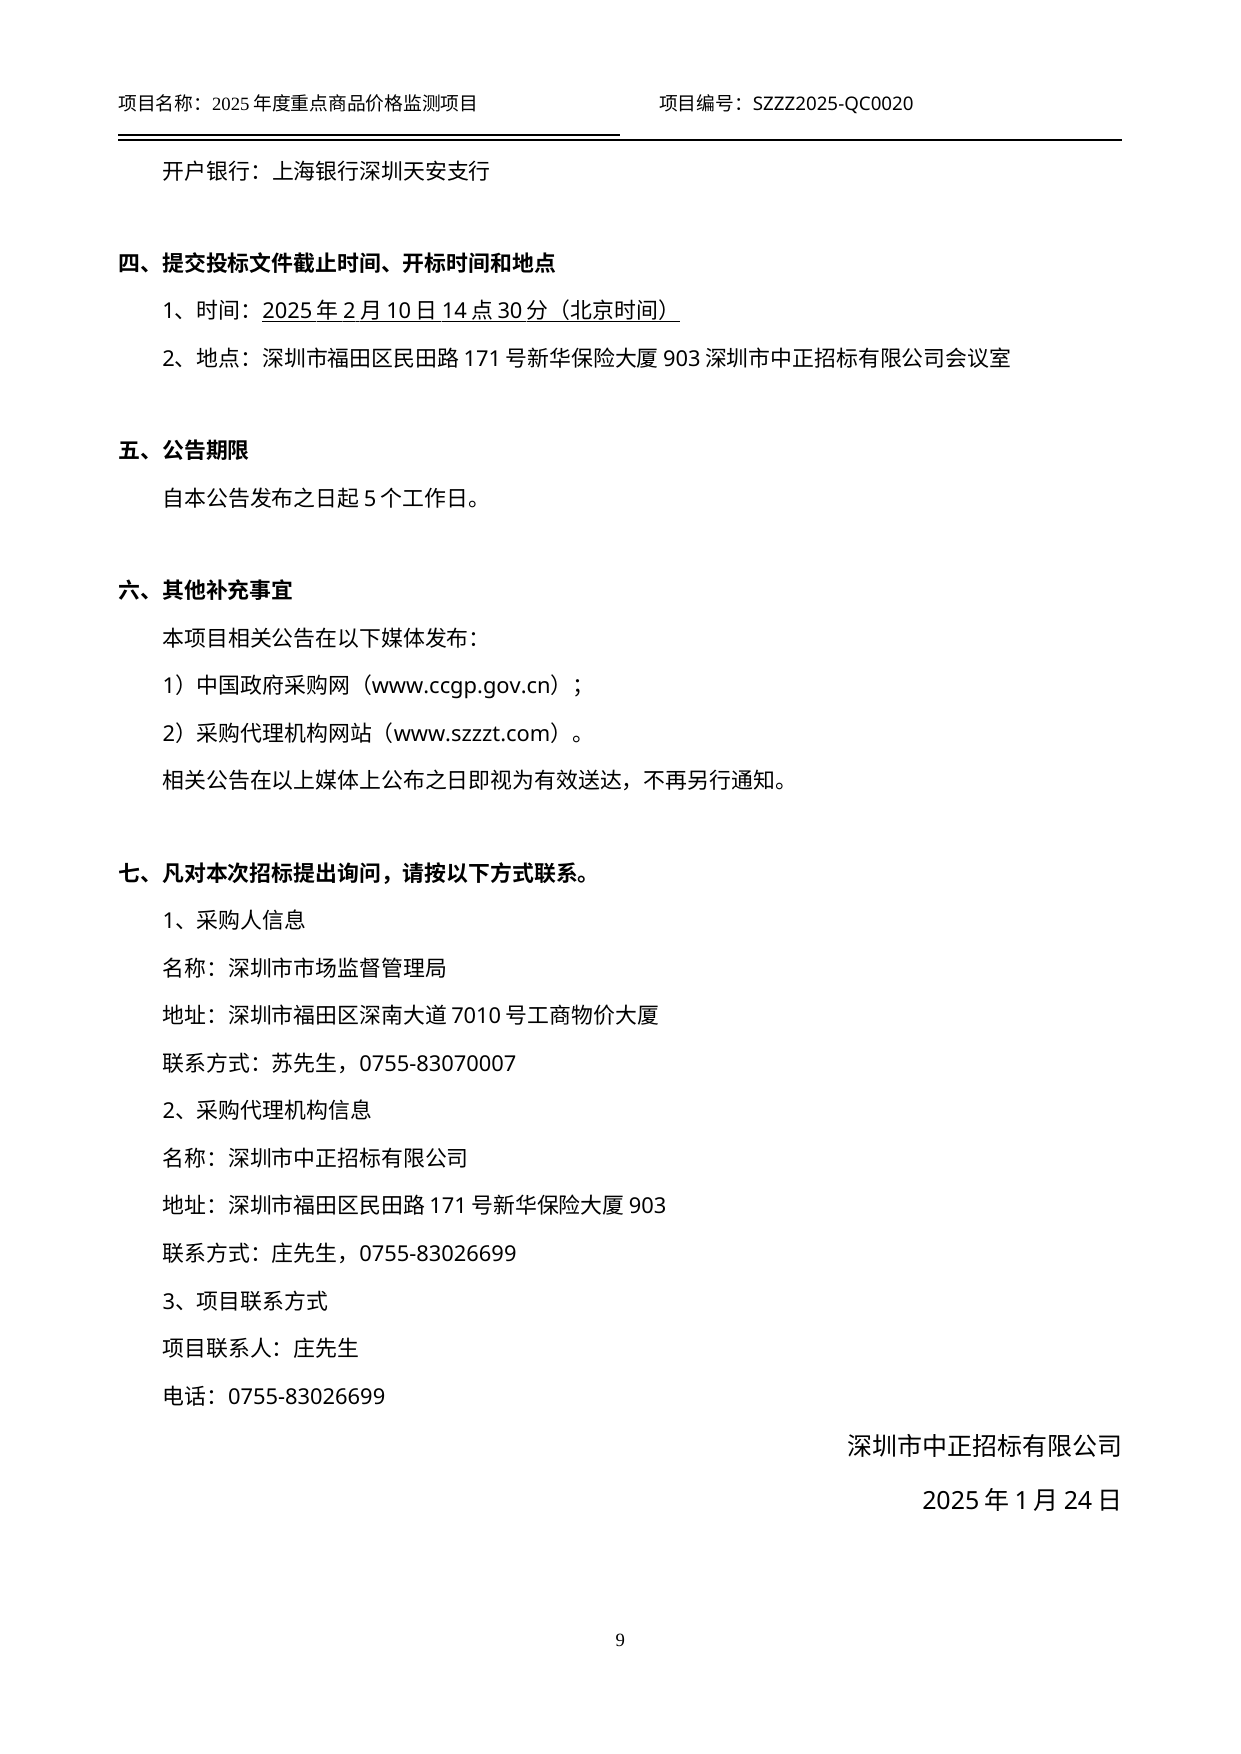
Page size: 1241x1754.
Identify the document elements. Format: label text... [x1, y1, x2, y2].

text 五、公告期限 [118, 433, 1122, 465]
text 地址：深圳市福田区民田路171号新华保险大厦903 [156, 1188, 1122, 1220]
text 3、项目联系方式 [156, 1284, 1122, 1315]
text 联系方式：庄先生，0755-83026699 [156, 1236, 1122, 1268]
text 2）采购代理机构网站（www.szzzt.com）。 [118, 716, 1122, 747]
text 名称：深圳市市场监督管理局 [156, 951, 1122, 982]
text 2、地点：深圳市福田区民田路171号新华保险大厦903深圳市中正招标有限公司会议室 [118, 341, 1122, 373]
text 1、时间：2025年2月10日14点30分（北京时间） [118, 293, 1122, 325]
text 联系方式：苏先生，0755-83070007 [156, 1046, 1122, 1077]
text 项目联系人：庄先生 [156, 1331, 1122, 1363]
text 名称：深圳市中正招标有限公司 [156, 1141, 1122, 1173]
text 2025年1月24日 [718, 1481, 1122, 1517]
text 电话：0755-83026699 [156, 1379, 1122, 1411]
text 深圳市中正招标有限公司 [693, 1426, 1122, 1463]
text 1、采购人信息 [156, 903, 1122, 935]
text 2、采购代理机构信息 [156, 1093, 1122, 1125]
text 本项目相关公告在以下媒体发布： [118, 621, 1122, 652]
text 开户银行：上海银行深圳天安支行 [118, 154, 1122, 185]
text 自本公告发布之日起5个工作日。 [156, 481, 1122, 513]
text 地址：深圳市福田区深南大道7010号工商物价大厦 [156, 998, 1122, 1030]
text 七、凡对本次招标提出询问，请按以下方式联系。 [118, 856, 1122, 887]
text 相关公告在以上媒体上公布之日即视为有效送达，不再另行通知。 [118, 763, 1122, 795]
text 六、其他补充事宜 [118, 573, 1122, 605]
text 1）中国政府采购网（www.ccgp.gov.cn）； [118, 668, 1122, 700]
text 四、提交投标文件截止时间、开标时间和地点 [118, 246, 1122, 278]
